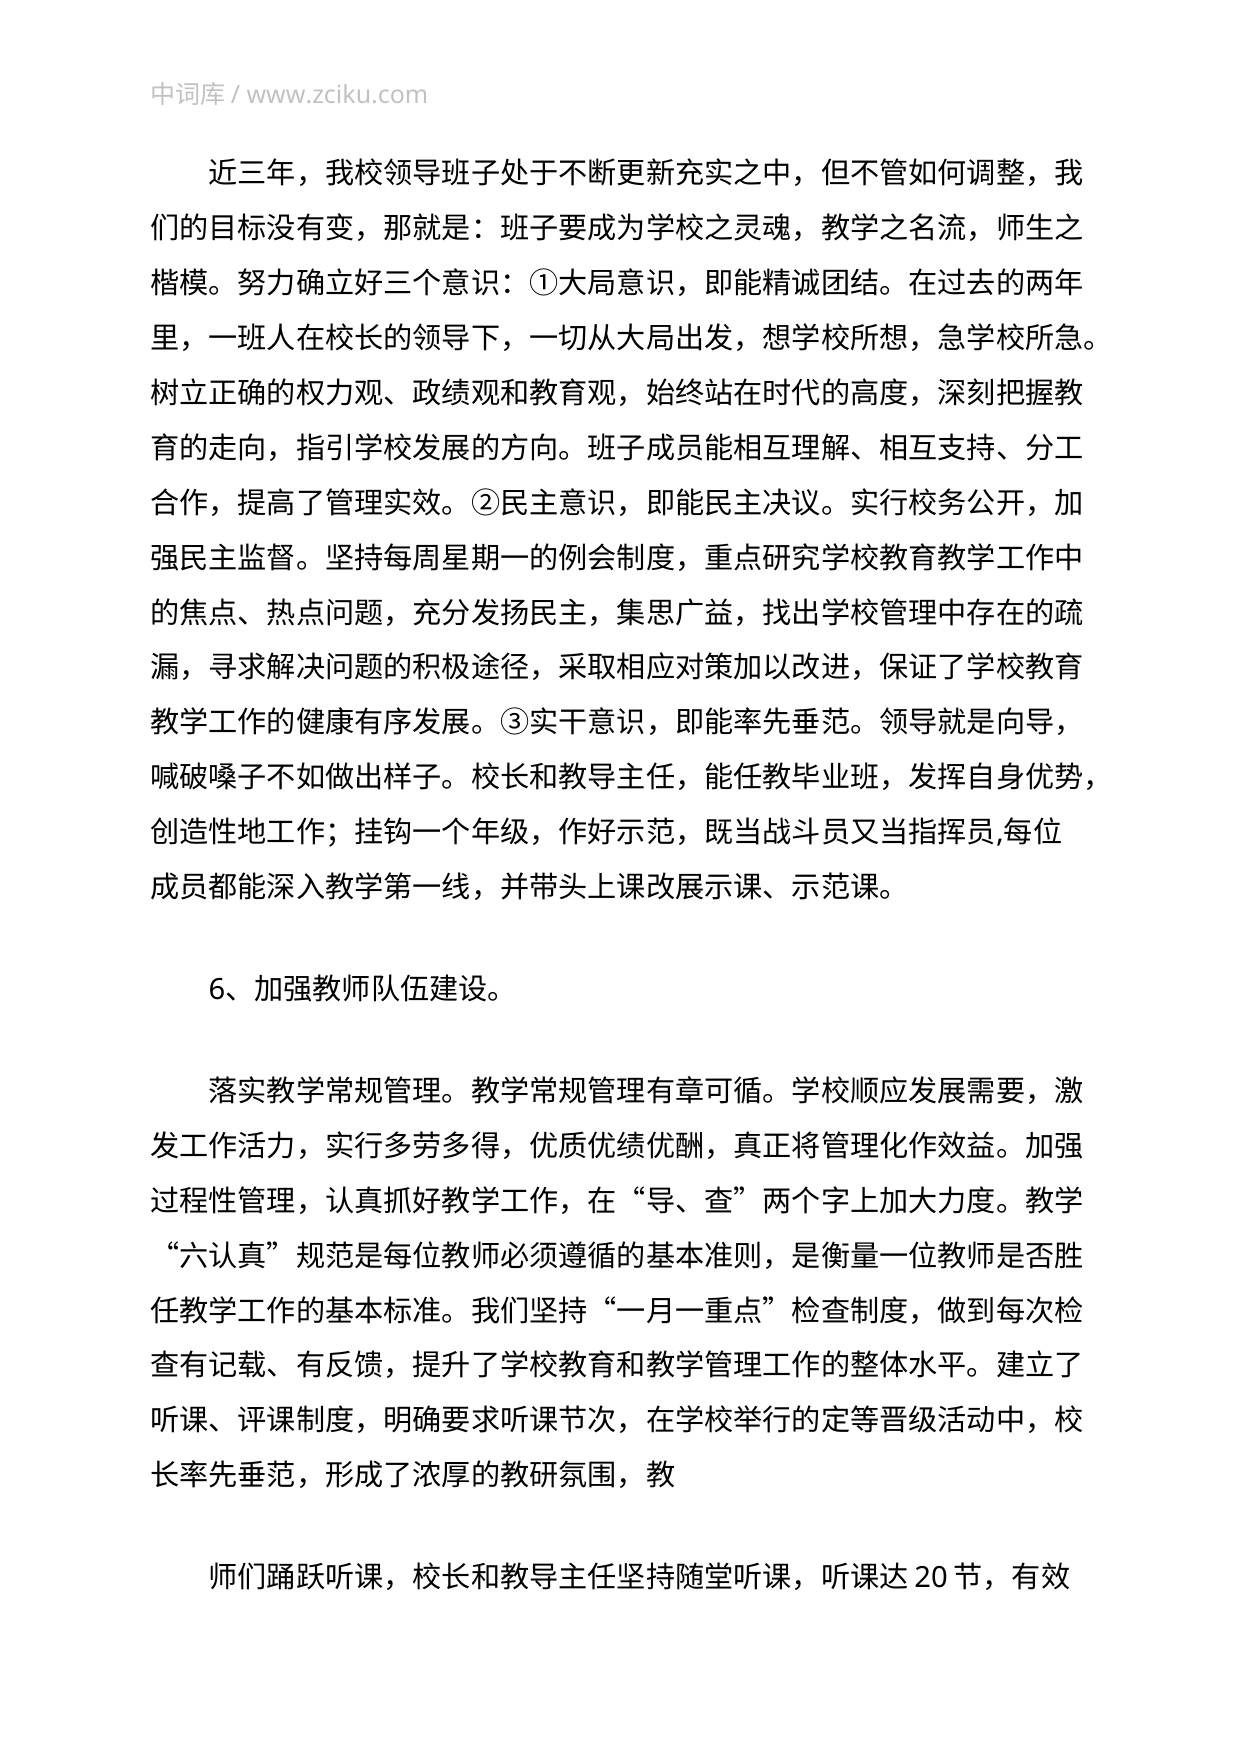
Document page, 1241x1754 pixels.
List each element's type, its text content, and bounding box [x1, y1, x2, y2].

text 落实教学常规管理。教学常规管理有章可循。学校顺应发展需要，激发工作活力，实行多劳多得，优质优绩优酬，真正将管理化作效益。加强过程性管理，认真抓好教学工作，在“导、查”两个字上加大力度。教学“六认真”规范是每位教师必须遵循的基本准则，是衡量一位教师是否胜任教学工作的基本标准。我们坚持“一月一重点”检查制度，做到每次检查有记载、有反馈，提升了学校教育和教学管理工作的整体水平。建立了听课、评课制度，明确要求听课节次，在学校举行的定等晋级活动中，校长率先垂范，形成了浓厚的教研氛围，教 [150, 1067, 1090, 1494]
text 6、加强教师队伍建设。 [150, 966, 1090, 1008]
text 近三年，我校领导班子处于不断更新充实之中，但不管如何调整，我们的目标没有变，那就是：班子要成为学校之灵魂，教学之名流，师生之楷模。努力确立好三个意识：①大局意识，即能精诚团结。在过去的两年里，一班人在校长的领导下，一切从大局出发，想学校所想，急学校所急。树立正确的权力观、政绩观和教育观，始终站在时代的高度，深刻把握教育的走向，指引学校发展的方向。班子成员能相互理解、相互支持、分工合作，提高了管理实效。②民主意识，即能民主决议。实行校务公开，加强民主监督。坚持每周星期一的例会制度，重点研究学校教育教学工作中的焦点、热点问题，充分发扬民主，集思广益，找出学校管理中存在的疏漏，寻求解决问题的积极途径，采取相应对策加以改进，保证了学校教育教学工作的健康有序发展。③实干意识，即能率先垂范。领导就是向导，喊破嗓子不如做出样子。校长和教导主任，能任教毕业班，发挥自身优势，创造性地工作；挂钩一个年级，作好示范，既当战斗员又当指挥员,每位成员都能深入教学第一线，并带头上课改展示课、示范课。 [150, 150, 1090, 906]
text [150, 1553, 1090, 1596]
